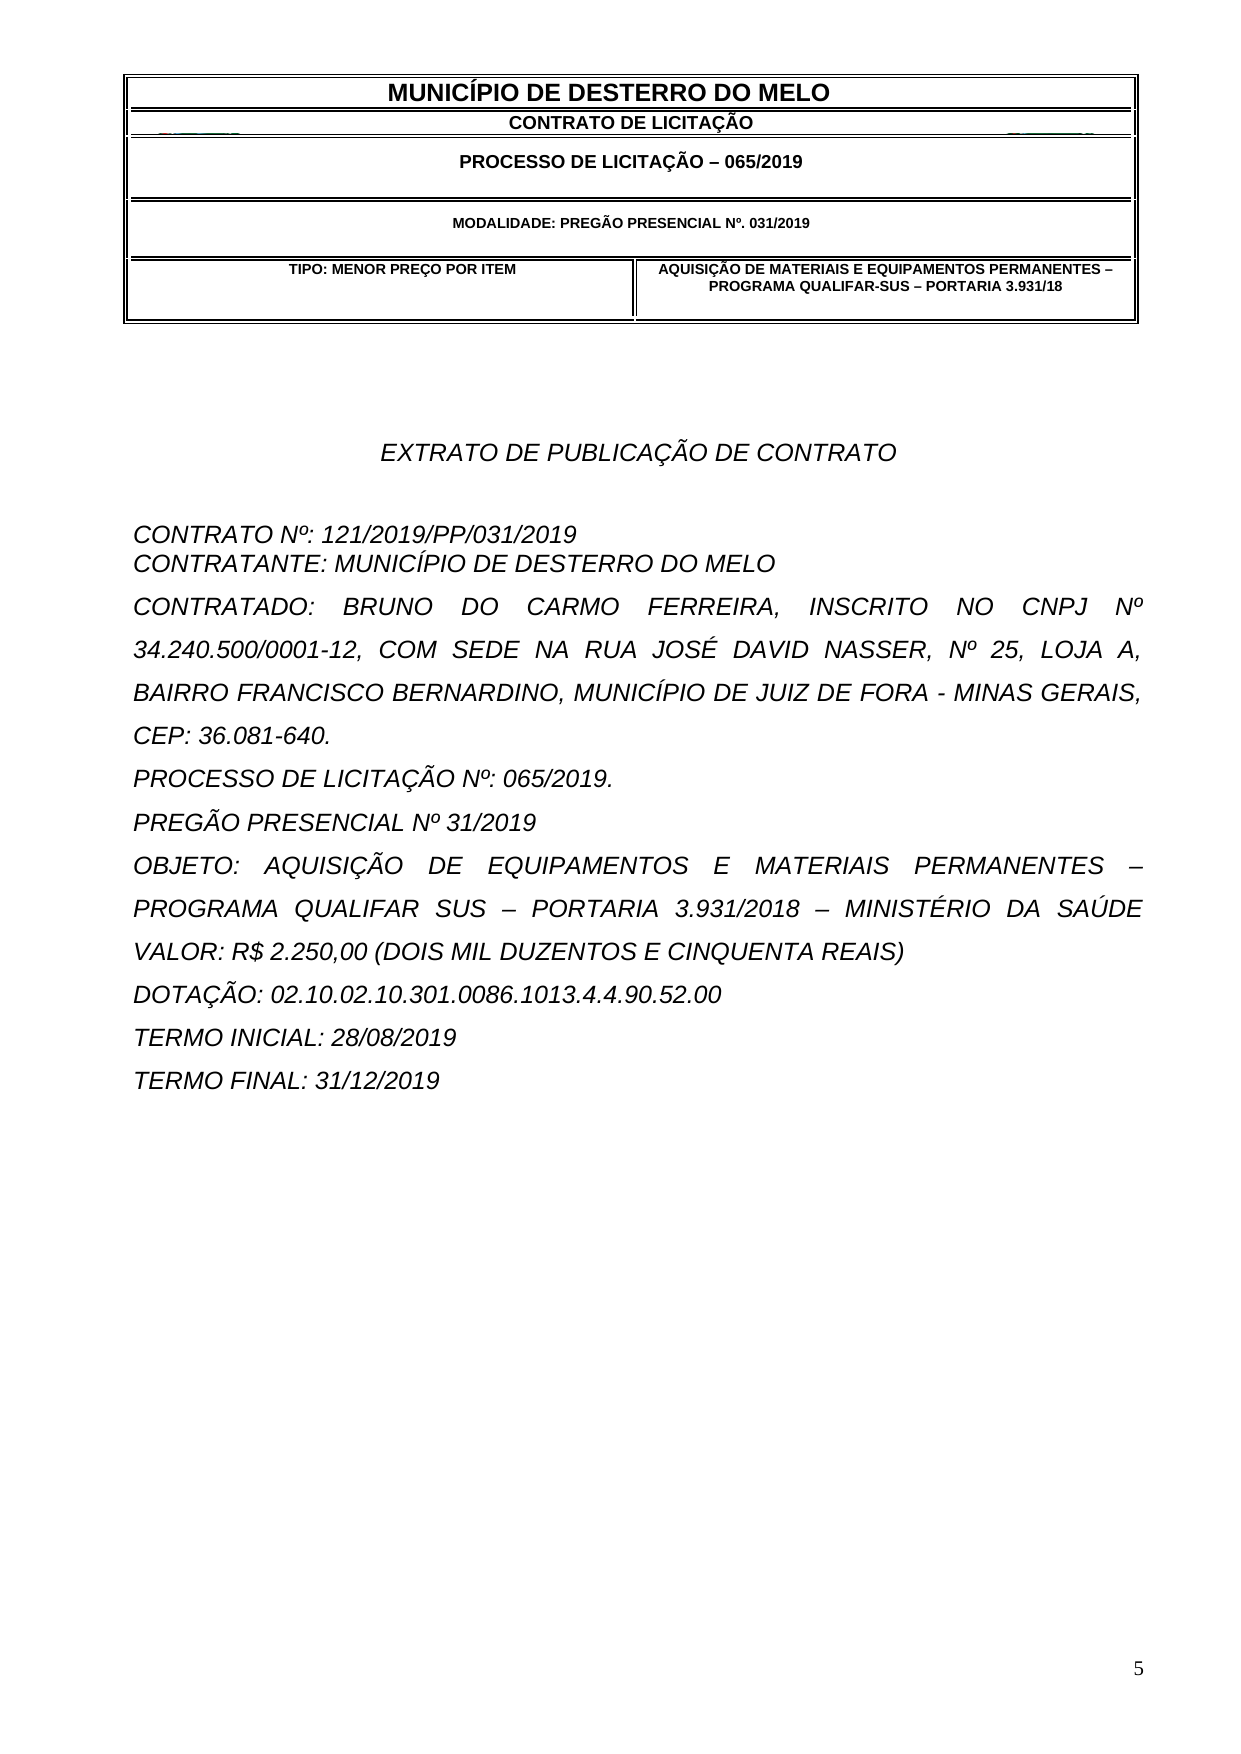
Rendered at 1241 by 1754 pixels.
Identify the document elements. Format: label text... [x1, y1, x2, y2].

text TERMO FINAL: 31/12/2019 [133, 1066, 1144, 1095]
text PROCESSO DE LICITAÇÃO Nº: 065/2019. [133, 764, 1144, 793]
text CONTRATO Nº: 121/2019/PP/031/2019 [133, 520, 1144, 549]
text TERMO INICIAL: 28/08/2019 [133, 1023, 1144, 1052]
text OBJETO: AQUISIÇÃO DE EQUIPAMENTOS E MATERIAIS PERMANENTES – PROGRAMA QUALIFAR SUS – PORTARIA 3.931/2018 – MINISTÉRIO DA SAÚDE VALOR: R$ 2.250,00 (DOIS MIL DUZENTOS E CINQUENTA REAIS) [133, 851, 1144, 966]
text CONTRATADO: BRUNO DO CARMO FERREIRA, INSCRITO NO CNPJ Nº 34.240.500/0001-12, COM SEDE NA RUA JOSÉ DAVID NASSER, Nº 25, LOJA A, BAIRRO FRANCISCO BERNARDINO, MUNICÍPIO DE JUIZ DE FORA - MINAS GERAIS, CEP: 36.081-640. [133, 592, 1144, 750]
text CONTRATANTE: MUNICÍPIO DE DESTERRO DO MELO [133, 549, 1144, 577]
text DOTAÇÃO: 02.10.02.10.301.0086.1013.4.4.90.52.00 [133, 980, 1144, 1009]
text PREGÃO PRESENCIAL Nº 31/2019 [133, 807, 1144, 836]
text EXTRATO DE PUBLICAÇÃO DE CONTRATO [133, 437, 1144, 466]
